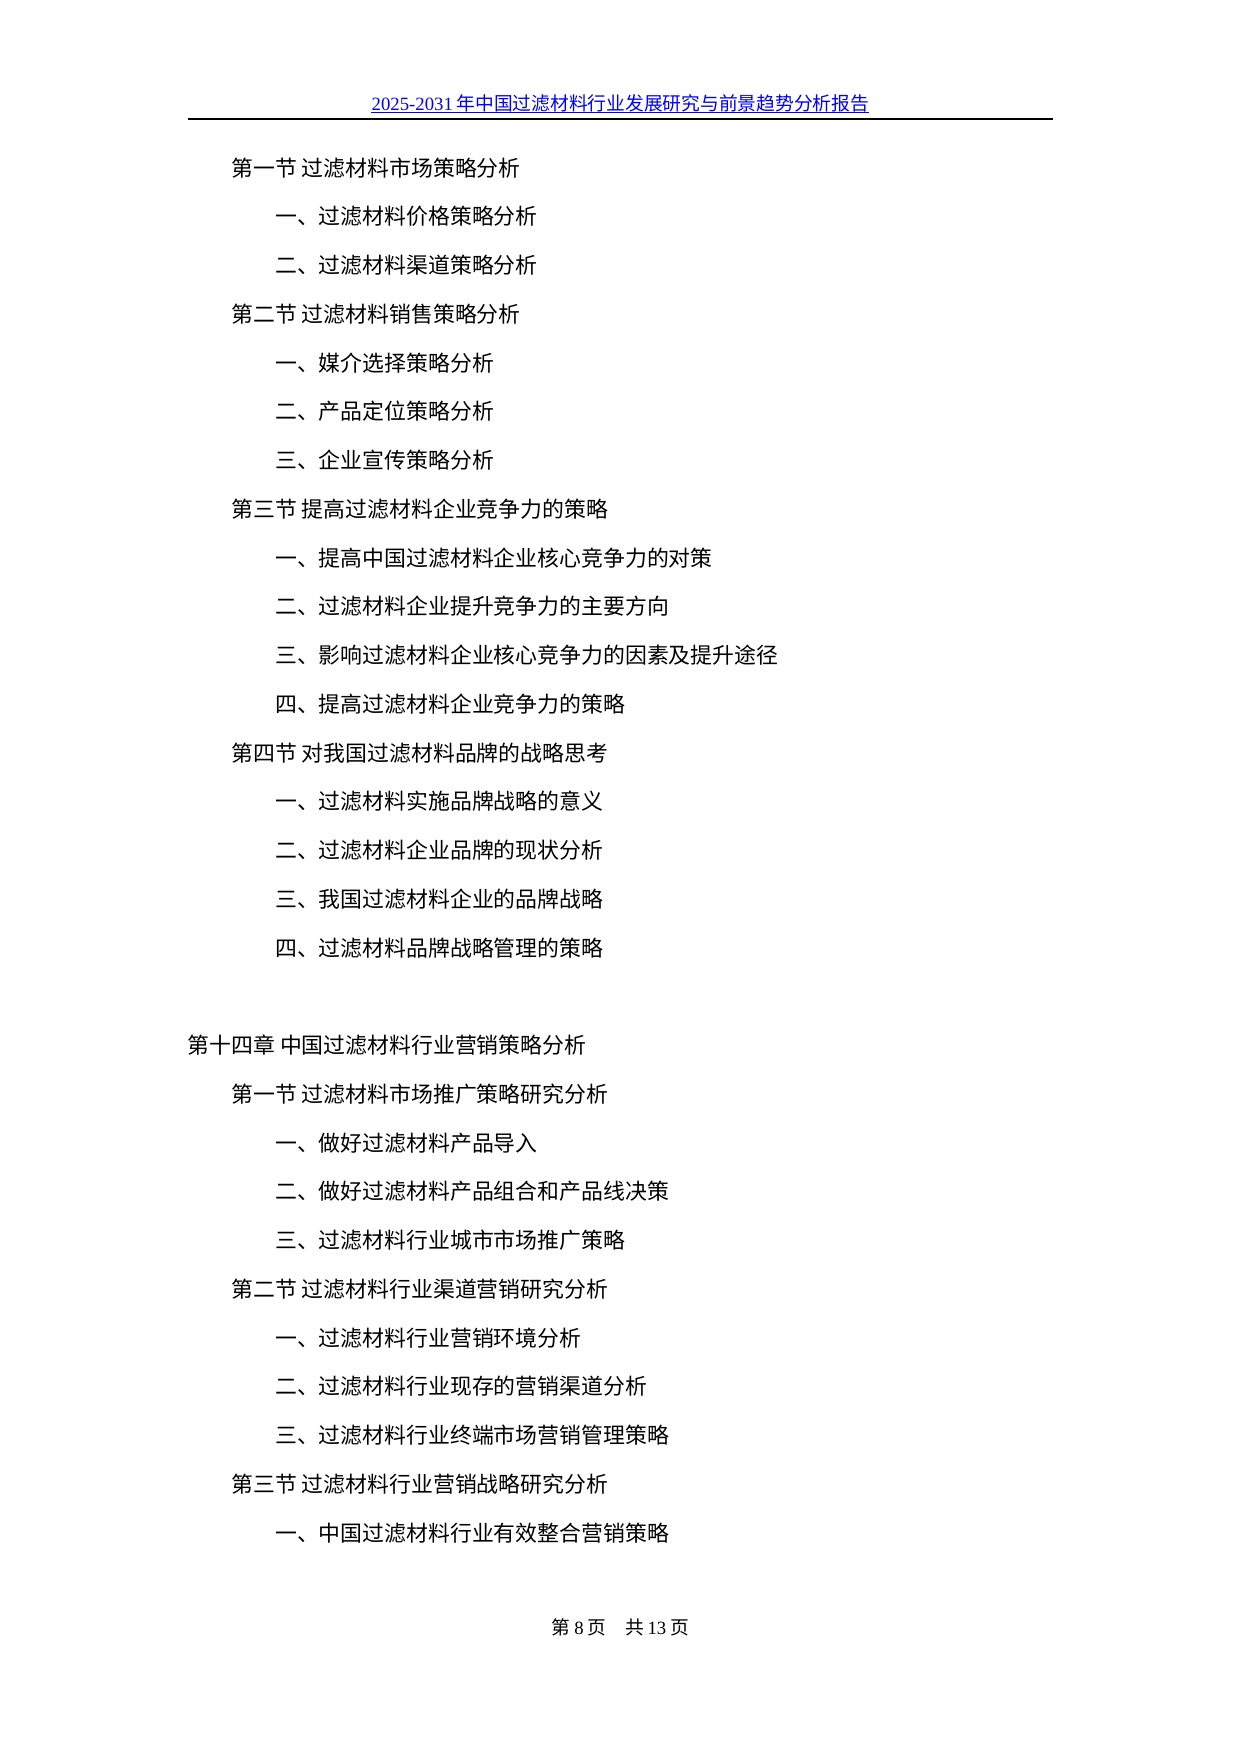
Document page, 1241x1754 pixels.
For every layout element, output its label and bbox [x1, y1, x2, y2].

text [187, 150, 1053, 1548]
